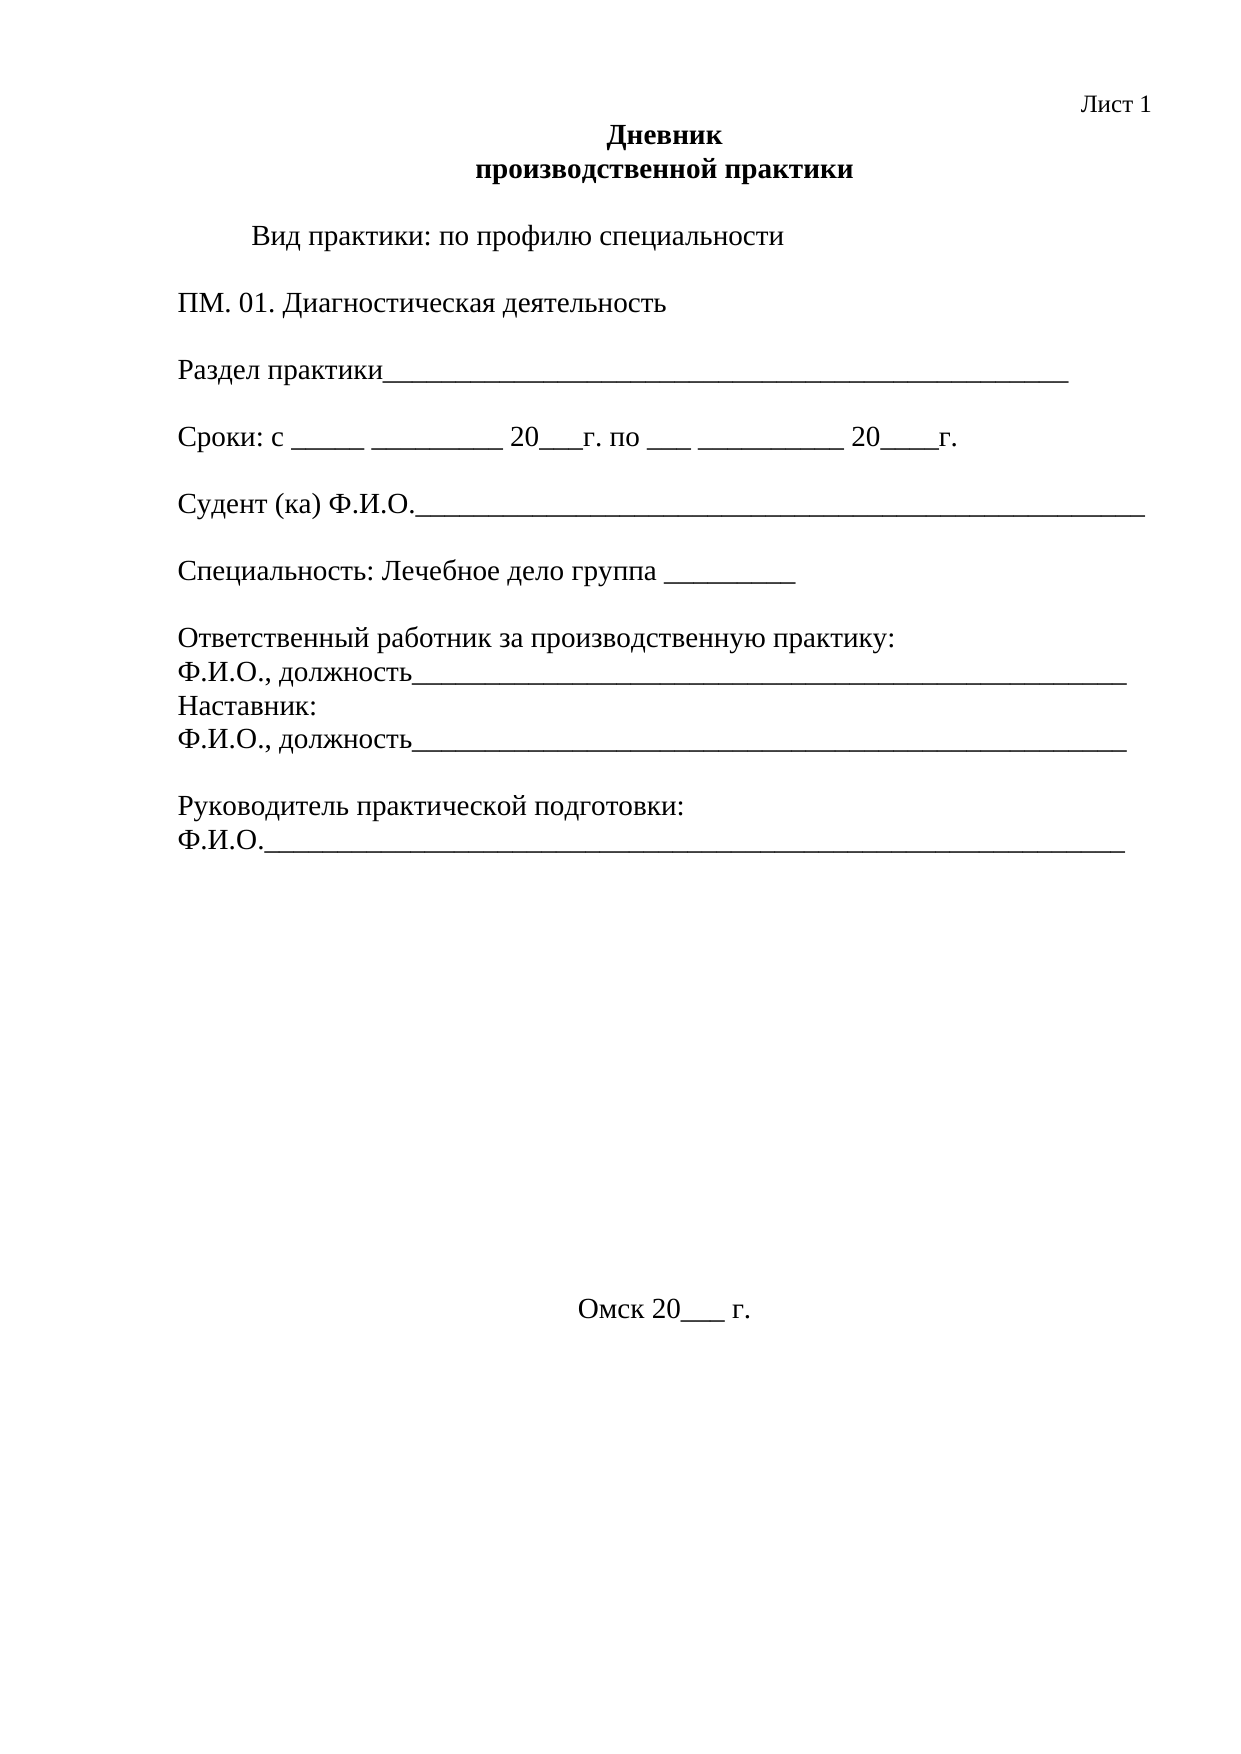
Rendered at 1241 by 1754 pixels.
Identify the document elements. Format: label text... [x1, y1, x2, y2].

text Ф.И.О.___________________________________________________________ [177, 822, 1152, 855]
text Ф.И.О., должность_________________________________________________ [177, 654, 1152, 688]
text Лист 1 [177, 89, 1152, 117]
text Сроки: с _____ _________ 20___г. по ___ __________ 20____г. [177, 419, 1152, 453]
text Руководитель практической подготовки: [177, 788, 1152, 822]
text производственной практики [177, 151, 1152, 184]
text ПМ. 01. Диагностическая деятельность [177, 285, 1152, 319]
text Раздел практики_______________________________________________ [177, 352, 1152, 386]
text Вид практики: по профилю специальности [177, 218, 1152, 252]
text Дневник [177, 117, 1152, 151]
text Омск 20___ г. [177, 1291, 1152, 1325]
text Судент (ка) Ф.И.О.__________________________________________________ [177, 486, 1152, 520]
text Наставник: [177, 688, 1152, 721]
text Ответственный работник за производственную практику: [177, 621, 1152, 654]
text Ф.И.О., должность_________________________________________________ [177, 721, 1152, 755]
text Специальность: Лечебное дело группа _________ [177, 553, 1152, 587]
